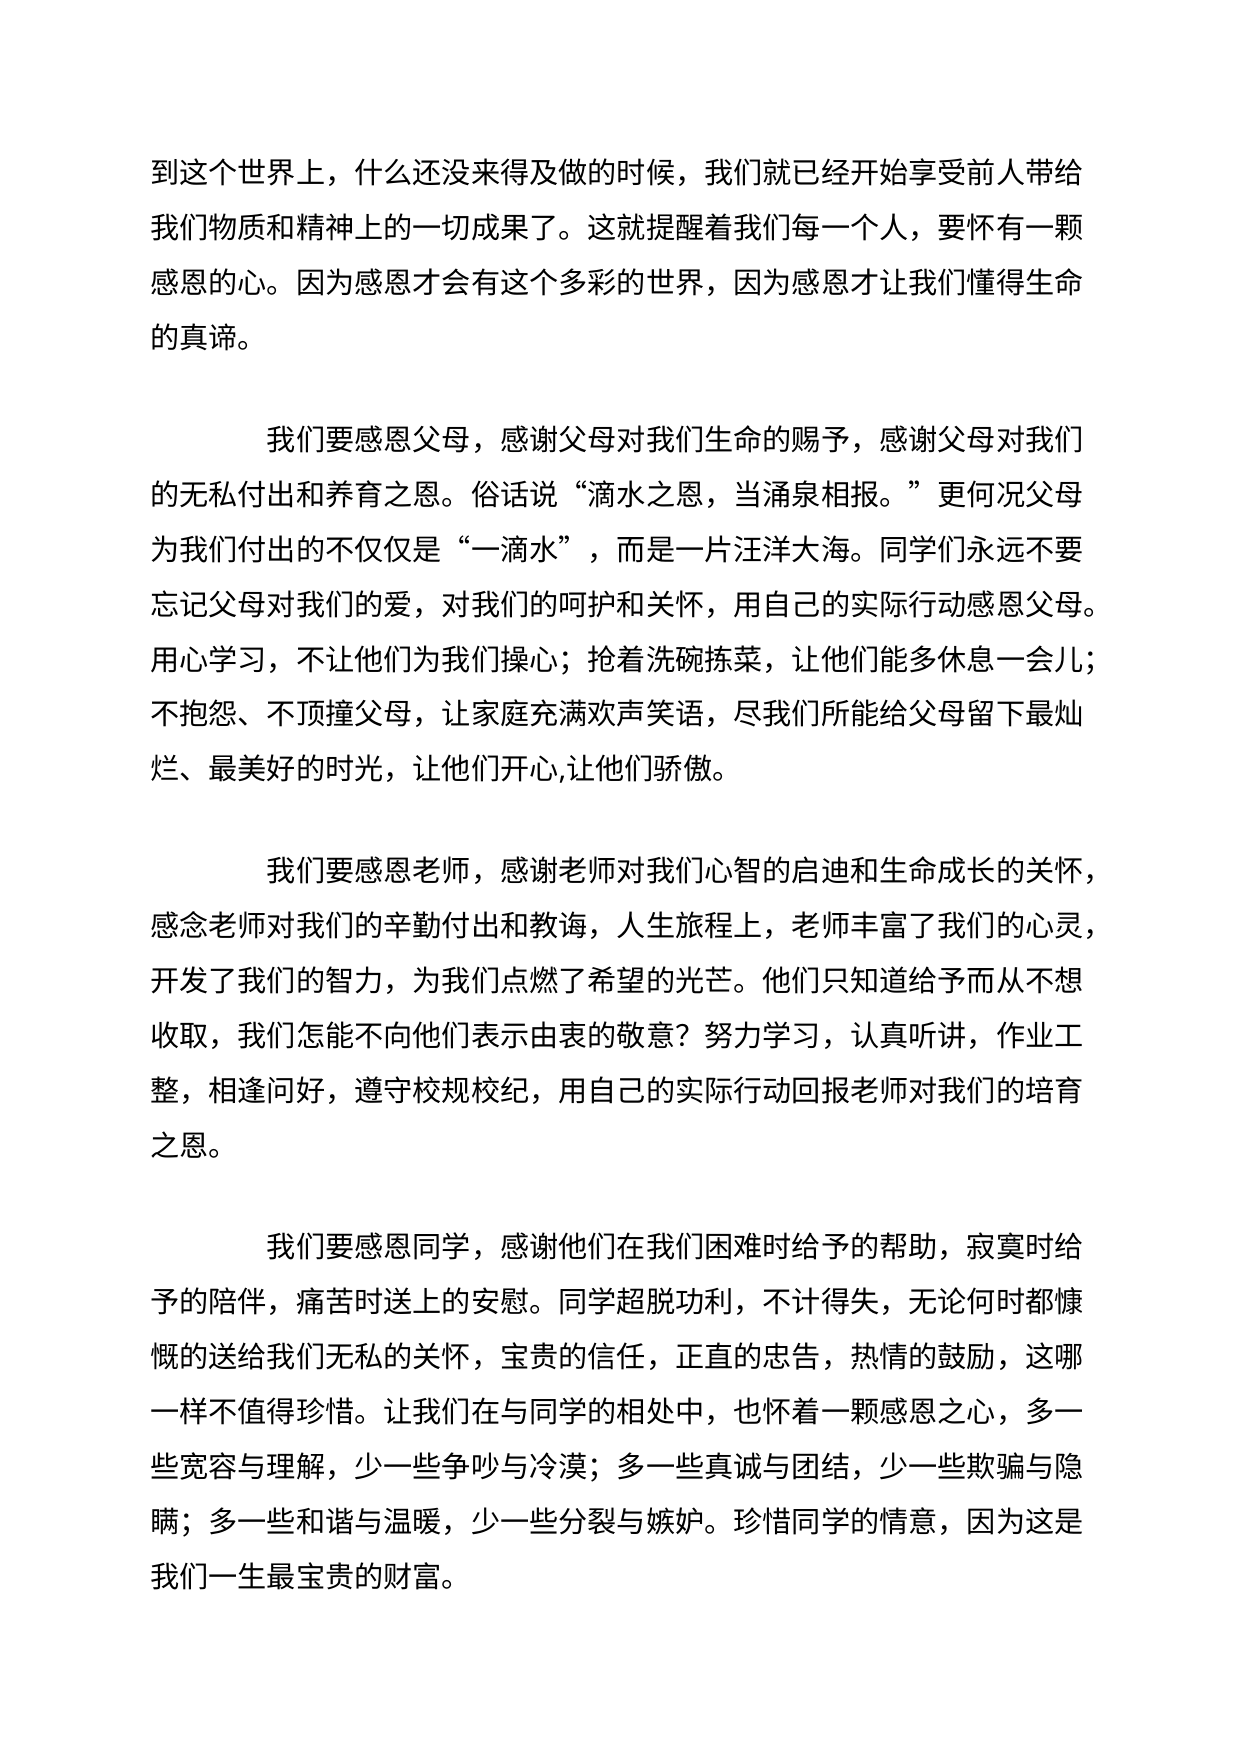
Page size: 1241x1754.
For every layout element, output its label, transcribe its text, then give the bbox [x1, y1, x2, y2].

text 我们要感恩同学，感谢他们在我们困难时给予的帮助，寂寞时给予的陪伴，痛苦时送上的安慰。同学超脱功利，不计得失，无论何时都慷慨的送给我们无私的关怀，宝贵的信任，正直的忠告，热情的鼓励，这哪一样不值得珍惜。让我们在与同学的相处中，也怀着一颗感恩之心，多一些宽容与理解，少一些争吵与冷漠；多一些真诚与团结，少一些欺骗与隐瞒；多一些和谐与温暖，少一些分裂与嫉妒。珍惜同学的情意，因为这是我们一生最宝贵的财富。 [150, 1224, 1090, 1596]
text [150, 150, 1090, 357]
text 我们要感恩父母，感谢父母对我们生命的赐予，感谢父母对我们的无私付出和养育之恩。俗话说“滴水之恩，当涌泉相报。”更何况父母为我们付出的不仅仅是“一滴水”，而是一片汪洋大海。同学们永远不要忘记父母对我们的爱，对我们的呵护和关怀，用自己的实际行动感恩父母。用心学习，不让他们为我们操心；抢着洗碗拣菜，让他们能多休息一会儿；不抱怨、不顶撞父母，让家庭充满欢声笑语，尽我们所能给父母留下最灿烂、最美好的时光，让他们开心,让他们骄傲。 [150, 416, 1090, 788]
text 我们要感恩老师，感谢老师对我们心智的启迪和生命成长的关怀，感念老师对我们的辛勤付出和教诲，人生旅程上，老师丰富了我们的心灵，开发了我们的智力，为我们点燃了希望的光芒。他们只知道给予而从不想收取，我们怎能不向他们表示由衷的敬意？努力学习，认真听讲，作业工整，相逢问好，遵守校规校纪，用自己的实际行动回报老师对我们的培育之恩。 [150, 848, 1090, 1164]
